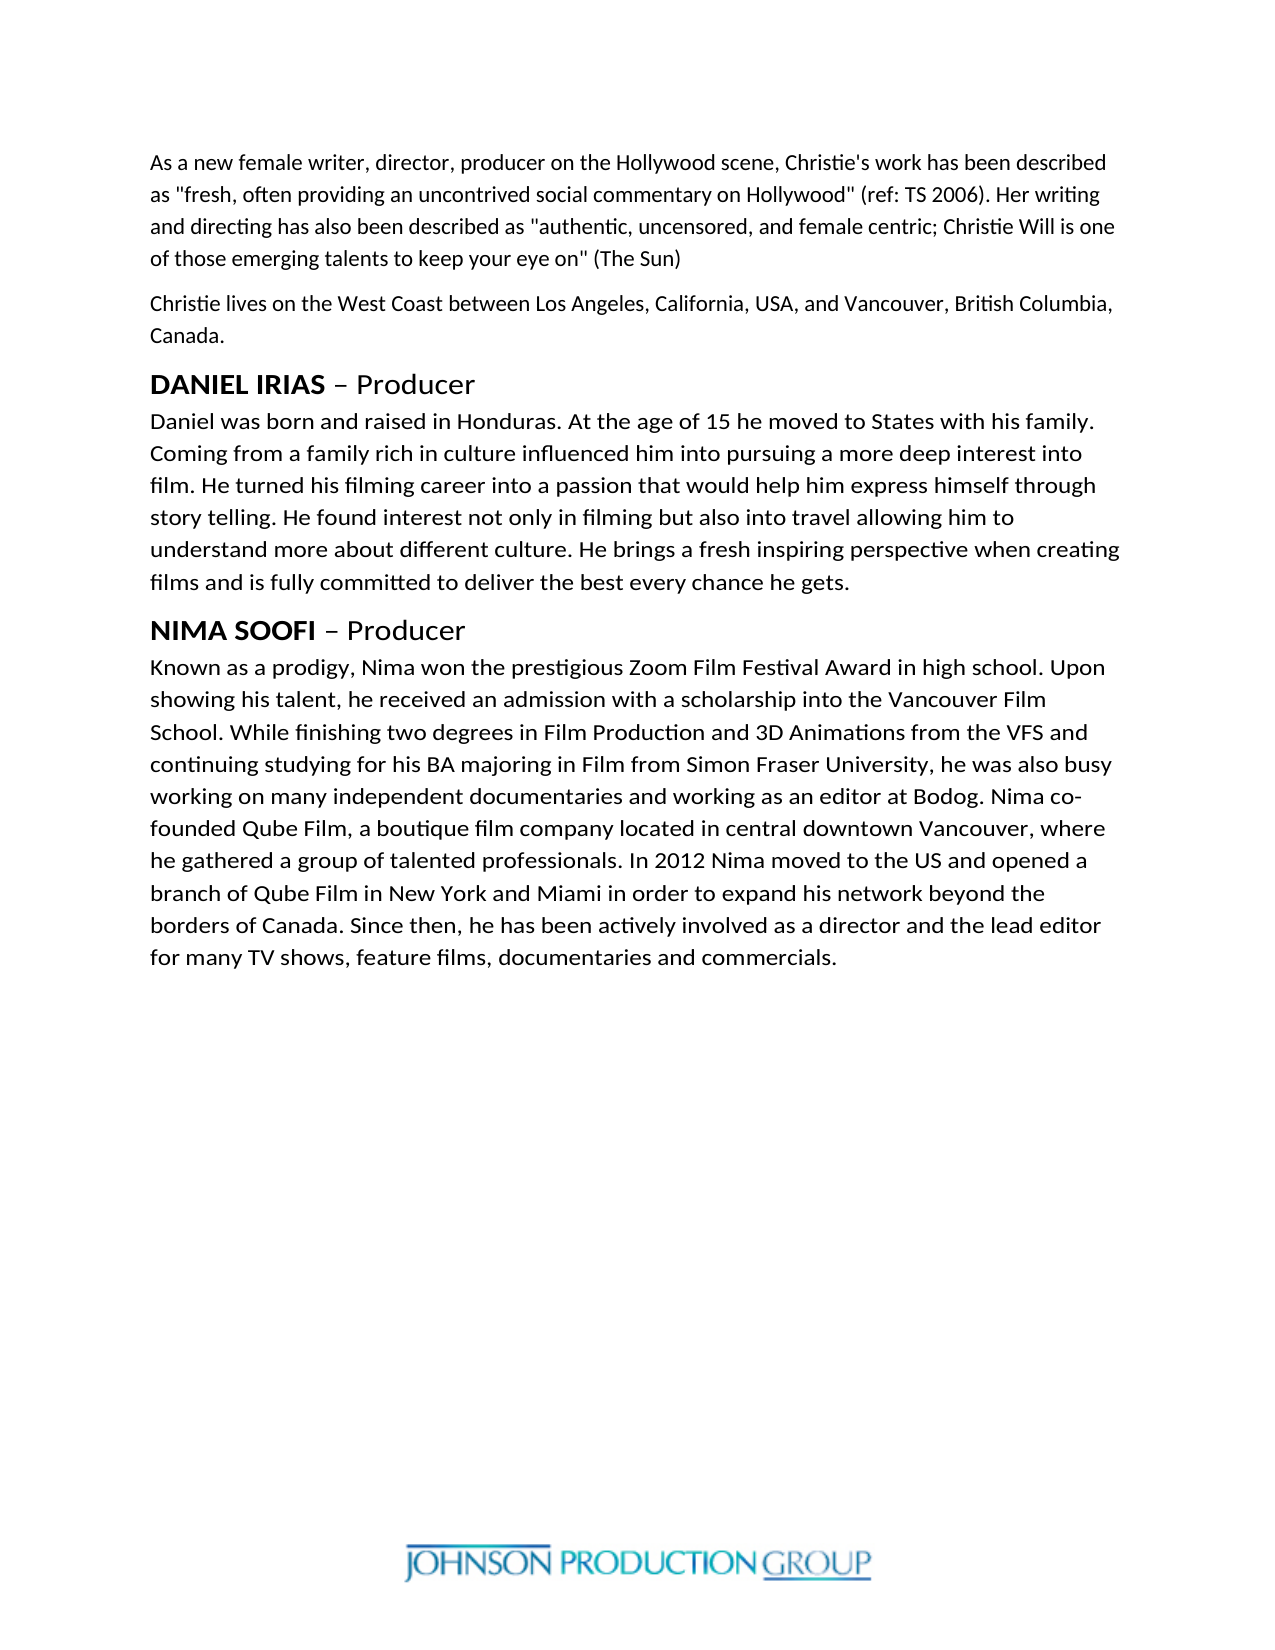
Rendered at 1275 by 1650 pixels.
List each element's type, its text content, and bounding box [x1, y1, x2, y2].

text Known as a prodigy, Nima won the prestigious Zoom Film Festival Award in high school. Upon showing his talent, he received an admission with a scholarship into the Vancouver Film School. While finishing two degrees in Film Production and 3D Animations from the VFS and continuing studying for his BA majoring in Film from Simon Fraser University, he was also busy working on many independent documentaries and working as an editor at Bodog. Nima co-founded Qube Film, a boutique film company located in central downtown Vancouver, where he gathered a group of talented professionals. In 2012 Nima moved to the US and opened a branch of Qube Film in New York and Miami in order to expand his network beyond the borders of Canada. Since then, he has been actively involved as a director and the lead editor for many TV shows, feature films, documentaries and commercials. [150, 653, 1125, 971]
text Christie lives on the West Coast between Los Angeles, California, USA, and Vancouver, British Columbia, Canada. [150, 289, 1125, 349]
text DANIEL IRIAS – Producer [150, 366, 1125, 401]
text Daniel was born and raised in Honduras. At the age of 15 he moved to States with his family. Coming from a family rich in culture influenced him into pursuing a more deep interest into film. He turned his filming career into a passion that would help him express himself through story telling. He found interest not only in filming but also into travel allowing him to understand more about different culture. He brings a fresh inspiring perspective when creating films and is fully committed to deliver the best every chance he gets. [150, 407, 1125, 596]
picture [400, 1543, 876, 1584]
text NIMA SOOFI – Producer [150, 612, 1125, 648]
text As a new female writer, director, producer on the Hollywood scene, Christie's work has been described as "fresh, often providing an uncontrived social commentary on Hollywood" (ref: TS 2006). Her writing and directing has also been described as "authentic, uncensored, and female centric; Christie Will is one of those emerging talents to keep your eye on" (The Sun) [150, 148, 1125, 272]
